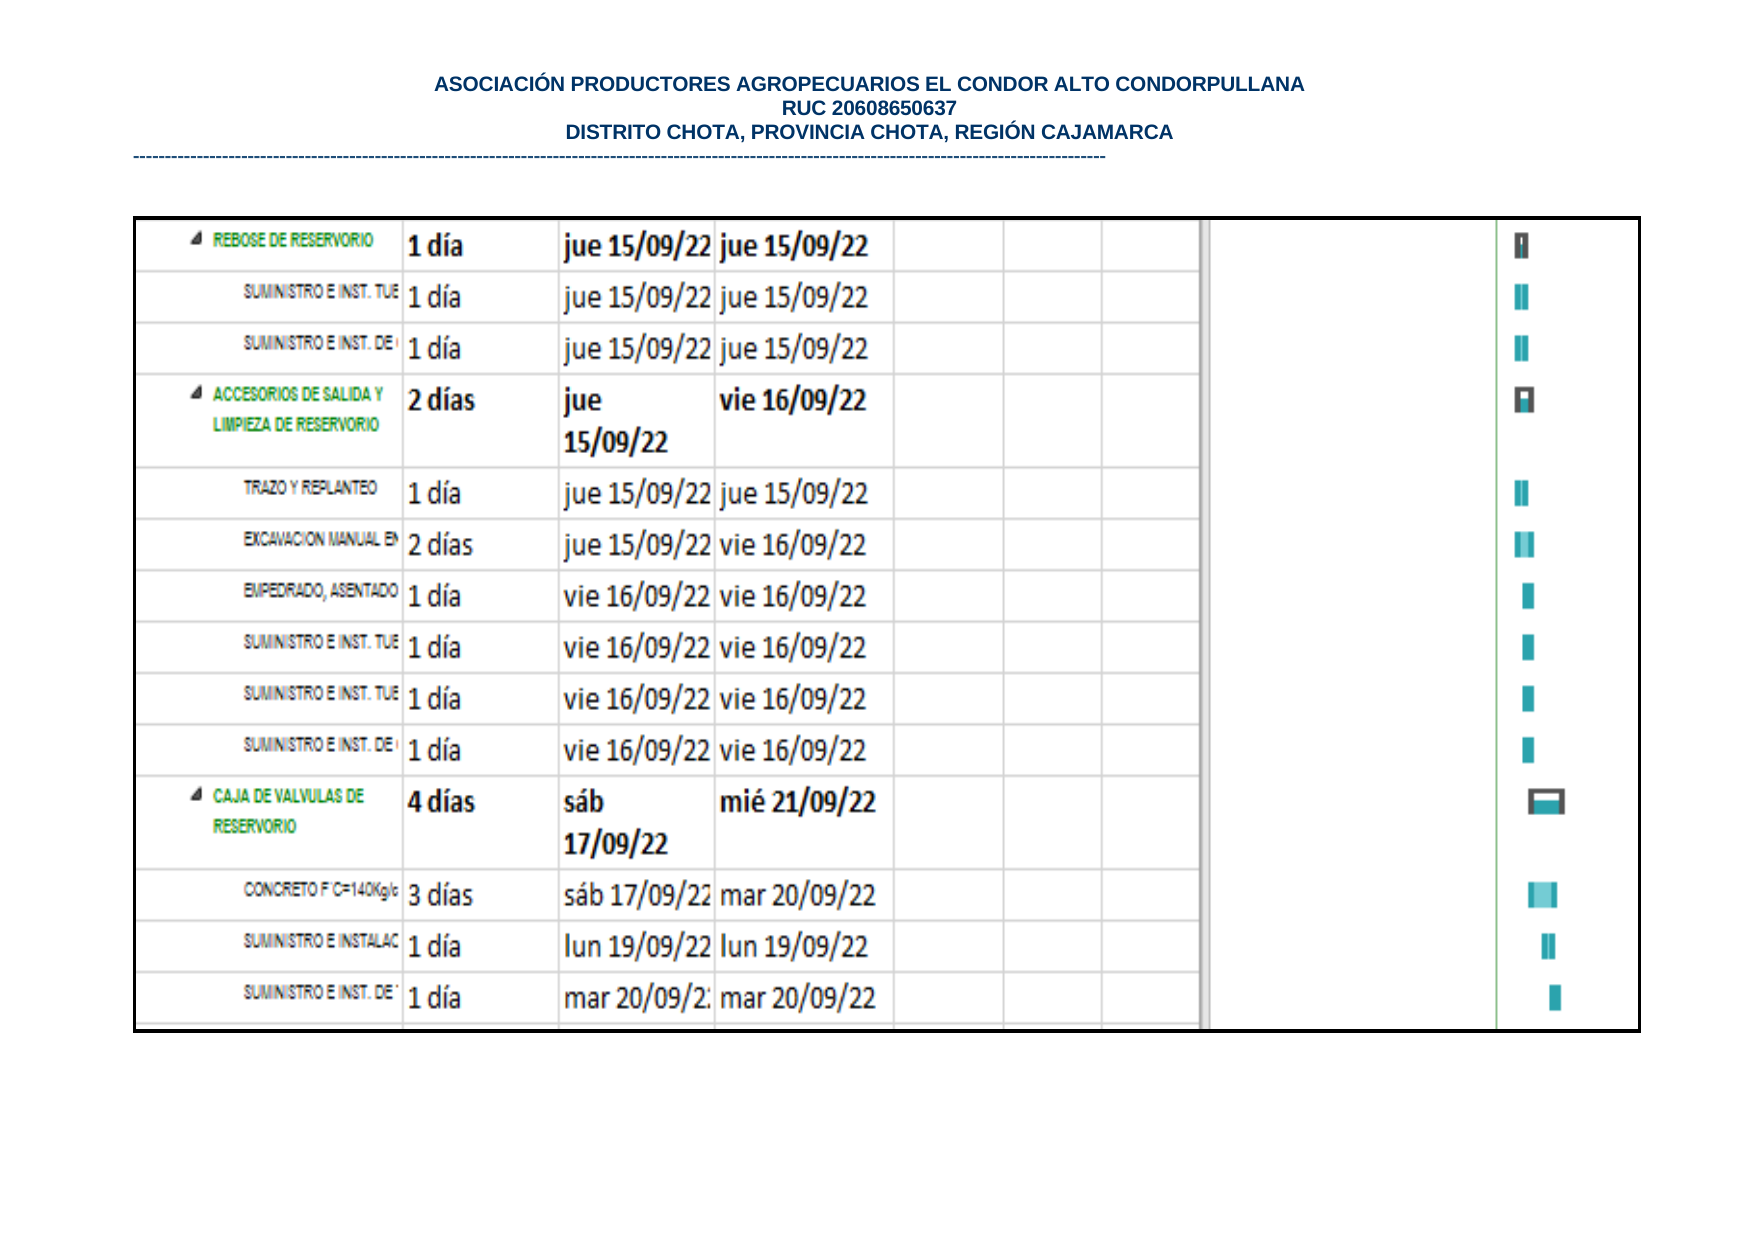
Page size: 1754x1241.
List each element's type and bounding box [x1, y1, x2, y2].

picture [136, 220, 1638, 1029]
